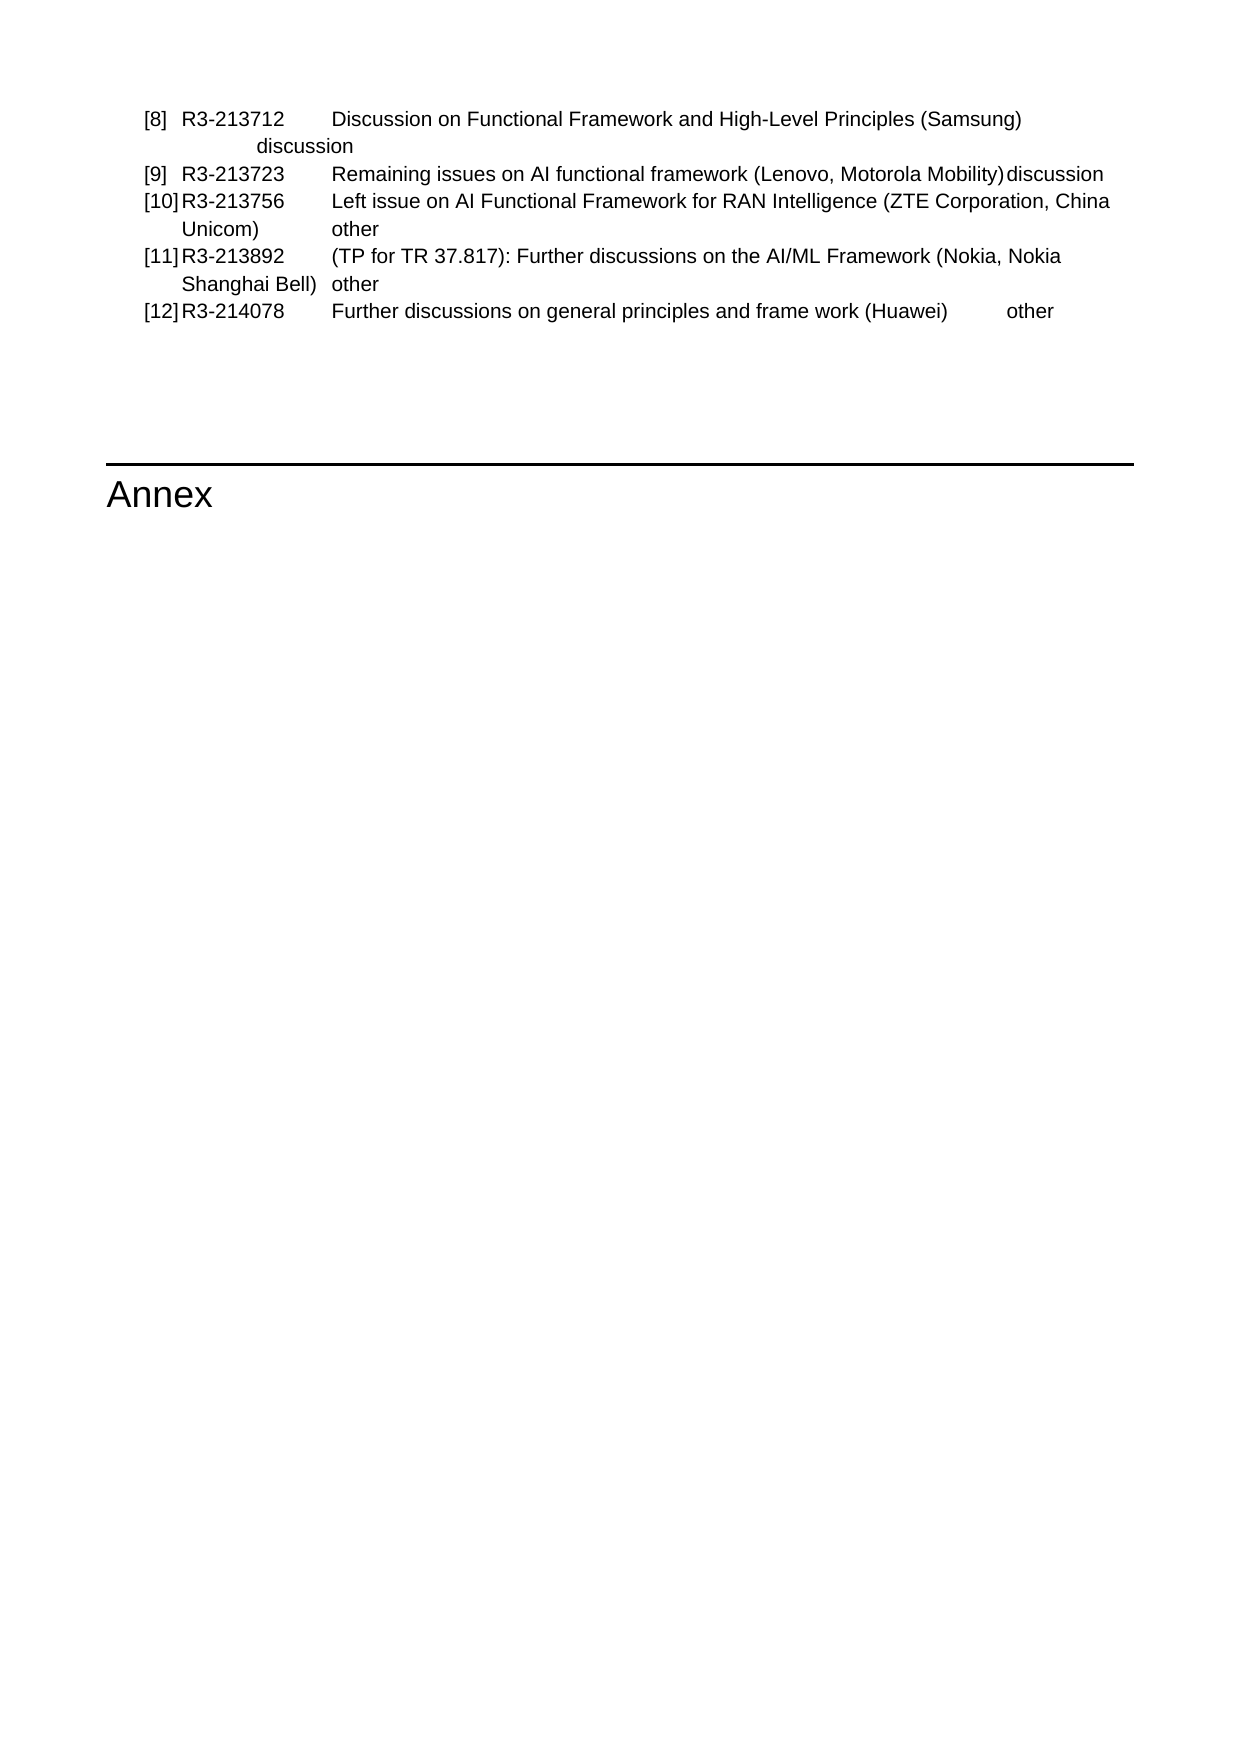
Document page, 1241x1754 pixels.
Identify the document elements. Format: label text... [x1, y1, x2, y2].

list R3-214078 Further discussions on general principles and frame work (Huawei) other [144, 299, 1134, 323]
list R3-213712 Discussion on Functional Framework and High-Level Principles (Samsung) discussion [144, 106, 1134, 158]
list R3-213756 Left issue on AI Functional Framework for RAN Intelligence (ZTE Corporation, China Unicom) other [144, 189, 1134, 240]
subtitle Annex [106, 466, 1134, 515]
list R3-213892 (TP for TR 37.817): Further discussions on the AI/ML Framework (Nokia, Nokia Shanghai Bell) other [144, 244, 1134, 295]
list R3-213723 Remaining issues on AI functional framework (Lenovo, Motorola Mobility) discussion [144, 161, 1134, 185]
